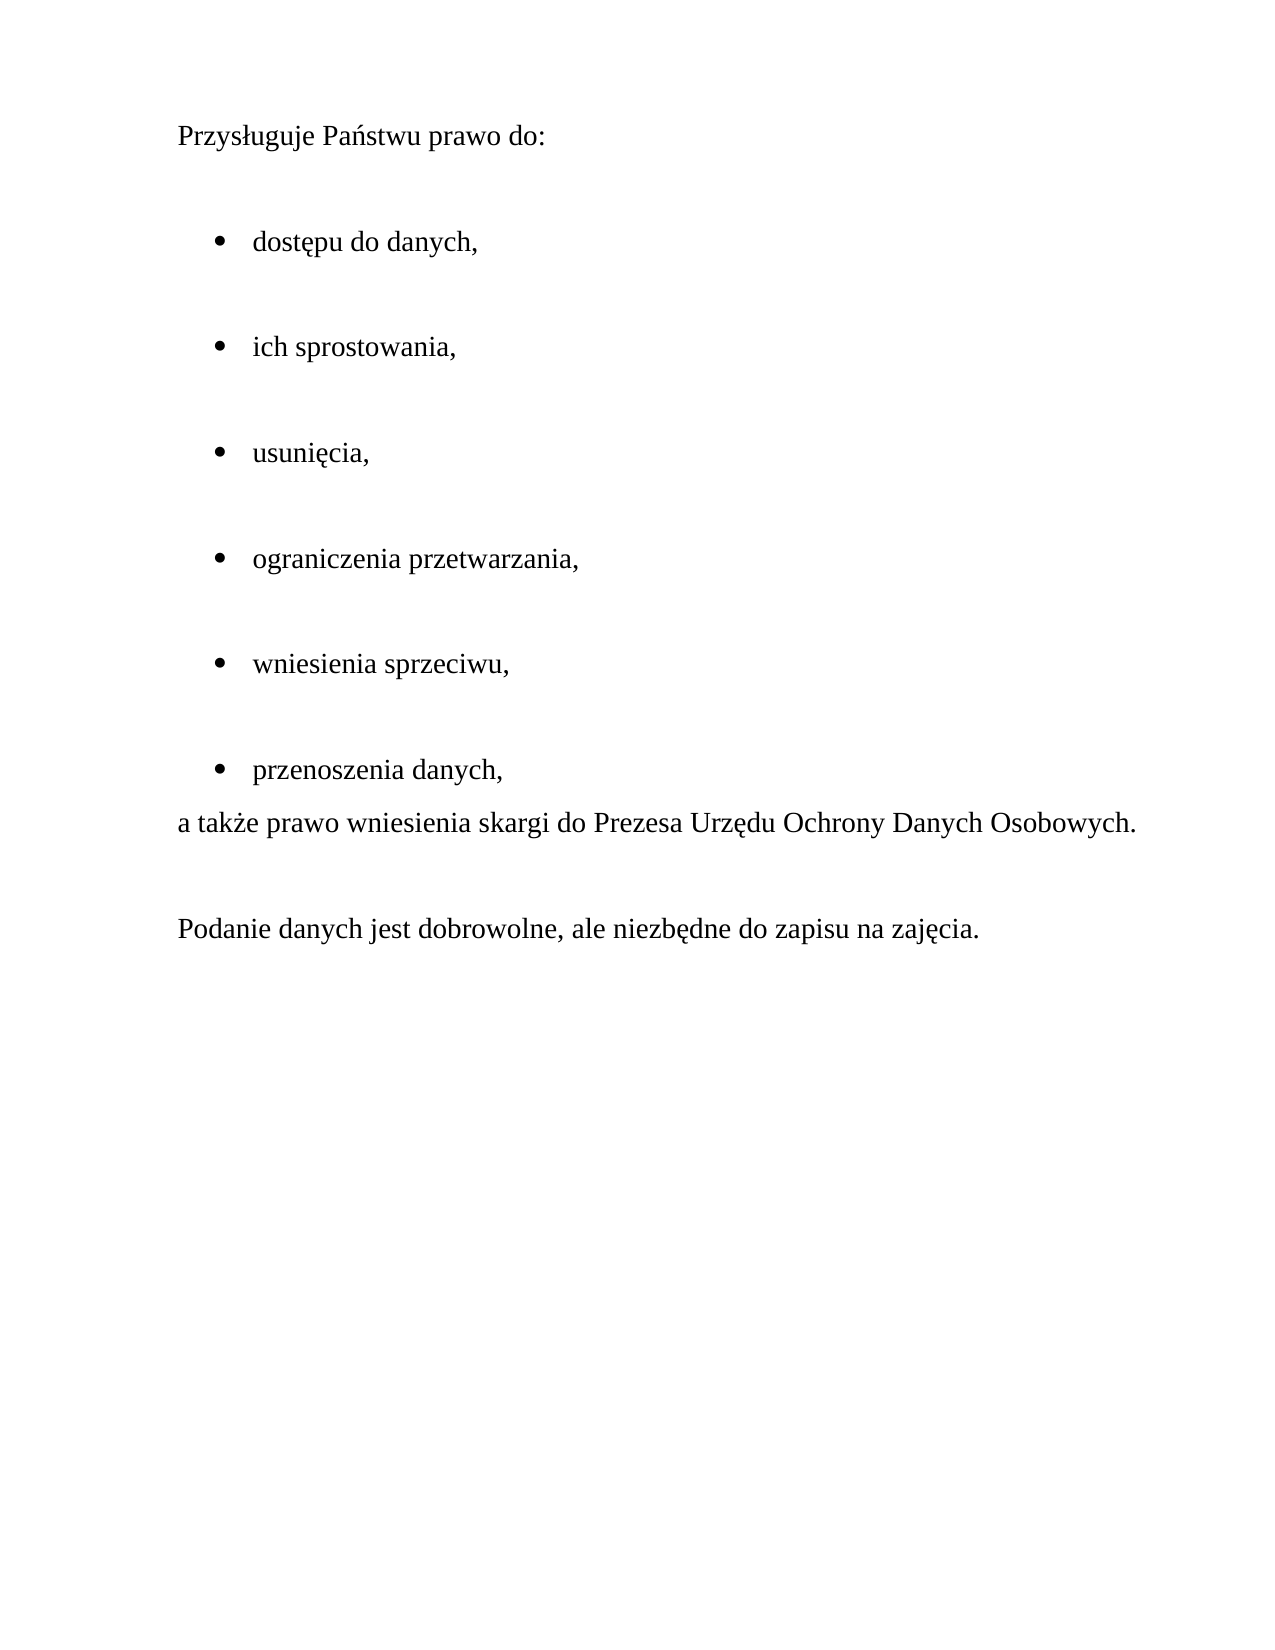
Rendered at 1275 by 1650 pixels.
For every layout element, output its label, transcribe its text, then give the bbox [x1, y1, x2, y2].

list ich sprostowania, [215, 329, 1186, 363]
list wniesienia sprzeciwu, [215, 647, 1186, 680]
text Podanie danych jest dobrowolne, ale niezbędne do zapisu na zajęcia. [177, 911, 1186, 944]
list dostępu do danych, [215, 224, 1186, 257]
text a także prawo wniesienia skargi do Prezesa Urzędu Ochrony Danych Osobowych. [177, 805, 1186, 839]
list ograniczenia przetwarzania, [215, 541, 1186, 574]
list usunięcia, [215, 435, 1186, 469]
text Przysługuje Państwu prawo do: [177, 118, 1186, 152]
list przenoszenia danych, [215, 752, 1186, 786]
